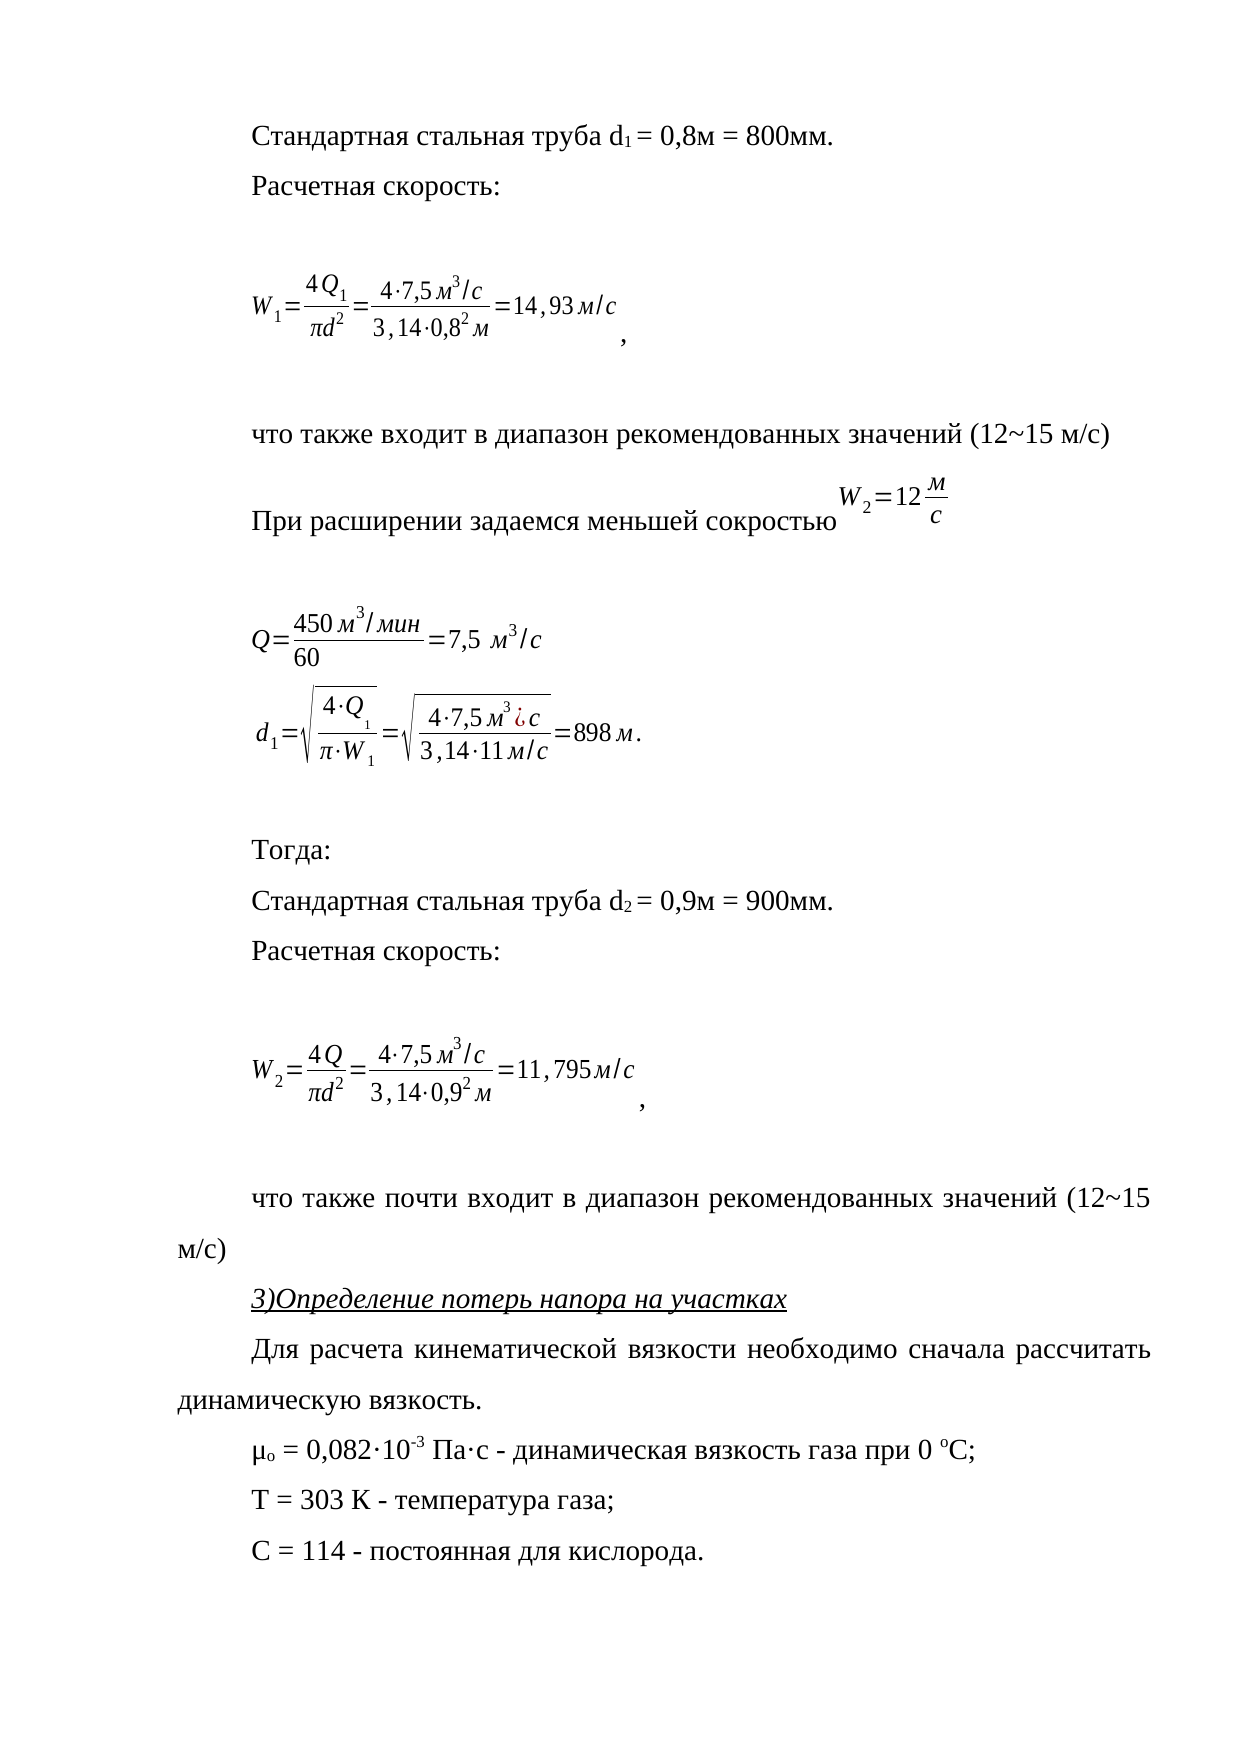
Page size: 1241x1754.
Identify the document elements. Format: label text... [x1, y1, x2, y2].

text Тогда: [177, 832, 1152, 866]
text что также входит в диапазон рекомендованных значений (12~15 м/с) [177, 416, 1152, 449]
text Стандартная стальная труба d2 = 0,9м = 900мм. [177, 883, 1152, 916]
text Стандартная стальная труба d1 = 0,8м = 800мм. [177, 118, 1152, 152]
text μо = 0,082·10-3 Па·с - динамическая вязкость газа при 0 оС; [177, 1432, 1152, 1466]
text что также почти входит в диапазон рекомендованных значений (12~15 м/с) [177, 1181, 1152, 1264]
text Расчетная скорость: [177, 168, 1152, 202]
text , [177, 1034, 1152, 1113]
text С = 114 - постоянная для кислорода. [177, 1533, 1152, 1566]
subtitle 3)Определение потерь напора на участках [177, 1281, 1152, 1315]
text Расчетная скорость: [177, 933, 1152, 967]
text , [177, 269, 1152, 349]
text Для расчета кинематической вязкости необходимо сначала рассчитать динамическую вязкость. [177, 1331, 1152, 1415]
text При расширении задаемся меньшей сокростью [177, 466, 1152, 536]
text T = 303 К - температура газа; [177, 1482, 1152, 1516]
